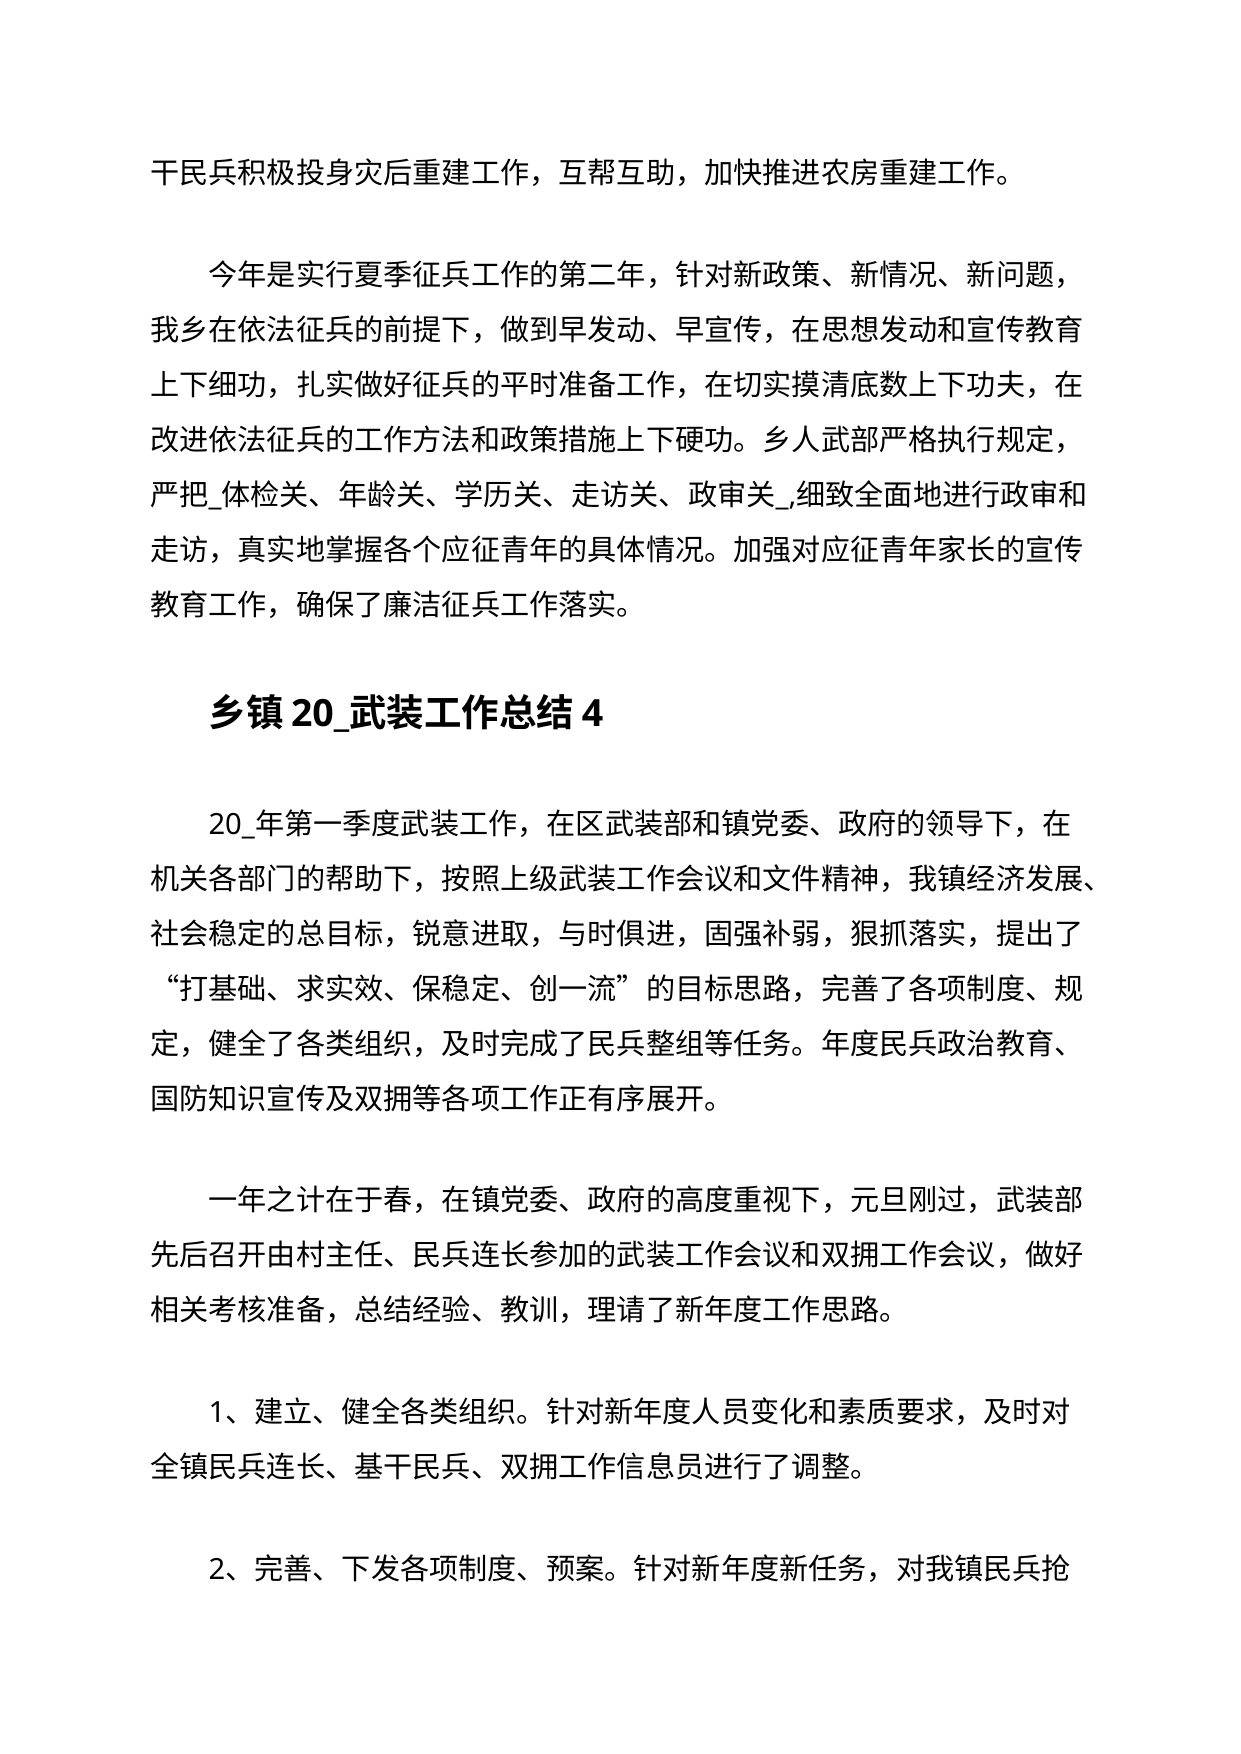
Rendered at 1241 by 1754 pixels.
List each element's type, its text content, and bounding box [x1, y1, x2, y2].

text 今年是实行夏季征兵工作的第二年，针对新政策、新情况、新问题，我乡在依法征兵的前提下，做到早发动、早宣传，在思想发动和宣传教育上下细功，扎实做好征兵的平时准备工作，在切实摸清底数上下功夫，在改进依法征兵的工作方法和政策措施上下硬功。乡人武部严格执行规定，严把_体检关、年龄关、学历关、走访关、政审关_,细致全面地进行政审和走访，真实地掌握各个应征青年的具体情况。加强对应征青年家长的宣传教育工作，确保了廉洁征兵工作落实。 [150, 252, 1090, 623]
text 20_年第一季度武装工作，在区武装部和镇党委、政府的领导下，在机关各部门的帮助下，按照上级武装工作会议和文件精神，我镇经济发展、社会稳定的总目标，锐意进取，与时俱进，固强补弱，狠抓落实，提出了“打基础、求实效、保稳定、创一流”的目标思路，完善了各项制度、规定，健全了各类组织，及时完成了民兵整组等任务。年度民兵政治教育、国防知识宣传及双拥等各项工作正有序展开。 [150, 801, 1090, 1117]
text 乡镇20_武装工作总结4 [150, 683, 1090, 737]
text 一年之计在于春，在镇党委、政府的高度重视下，元旦刚过，武装部先后召开由村主任、民兵连长参加的武装工作会议和双拥工作会议，做好相关考核准备，总结经验、教训，理请了新年度工作思路。 [150, 1177, 1090, 1329]
text 1、建立、健全各类组织。针对新年度人员变化和素质要求，及时对全镇民兵连长、基干民兵、双拥工作信息员进行了调整。 [150, 1388, 1090, 1486]
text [150, 1545, 1090, 1588]
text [150, 150, 1090, 192]
